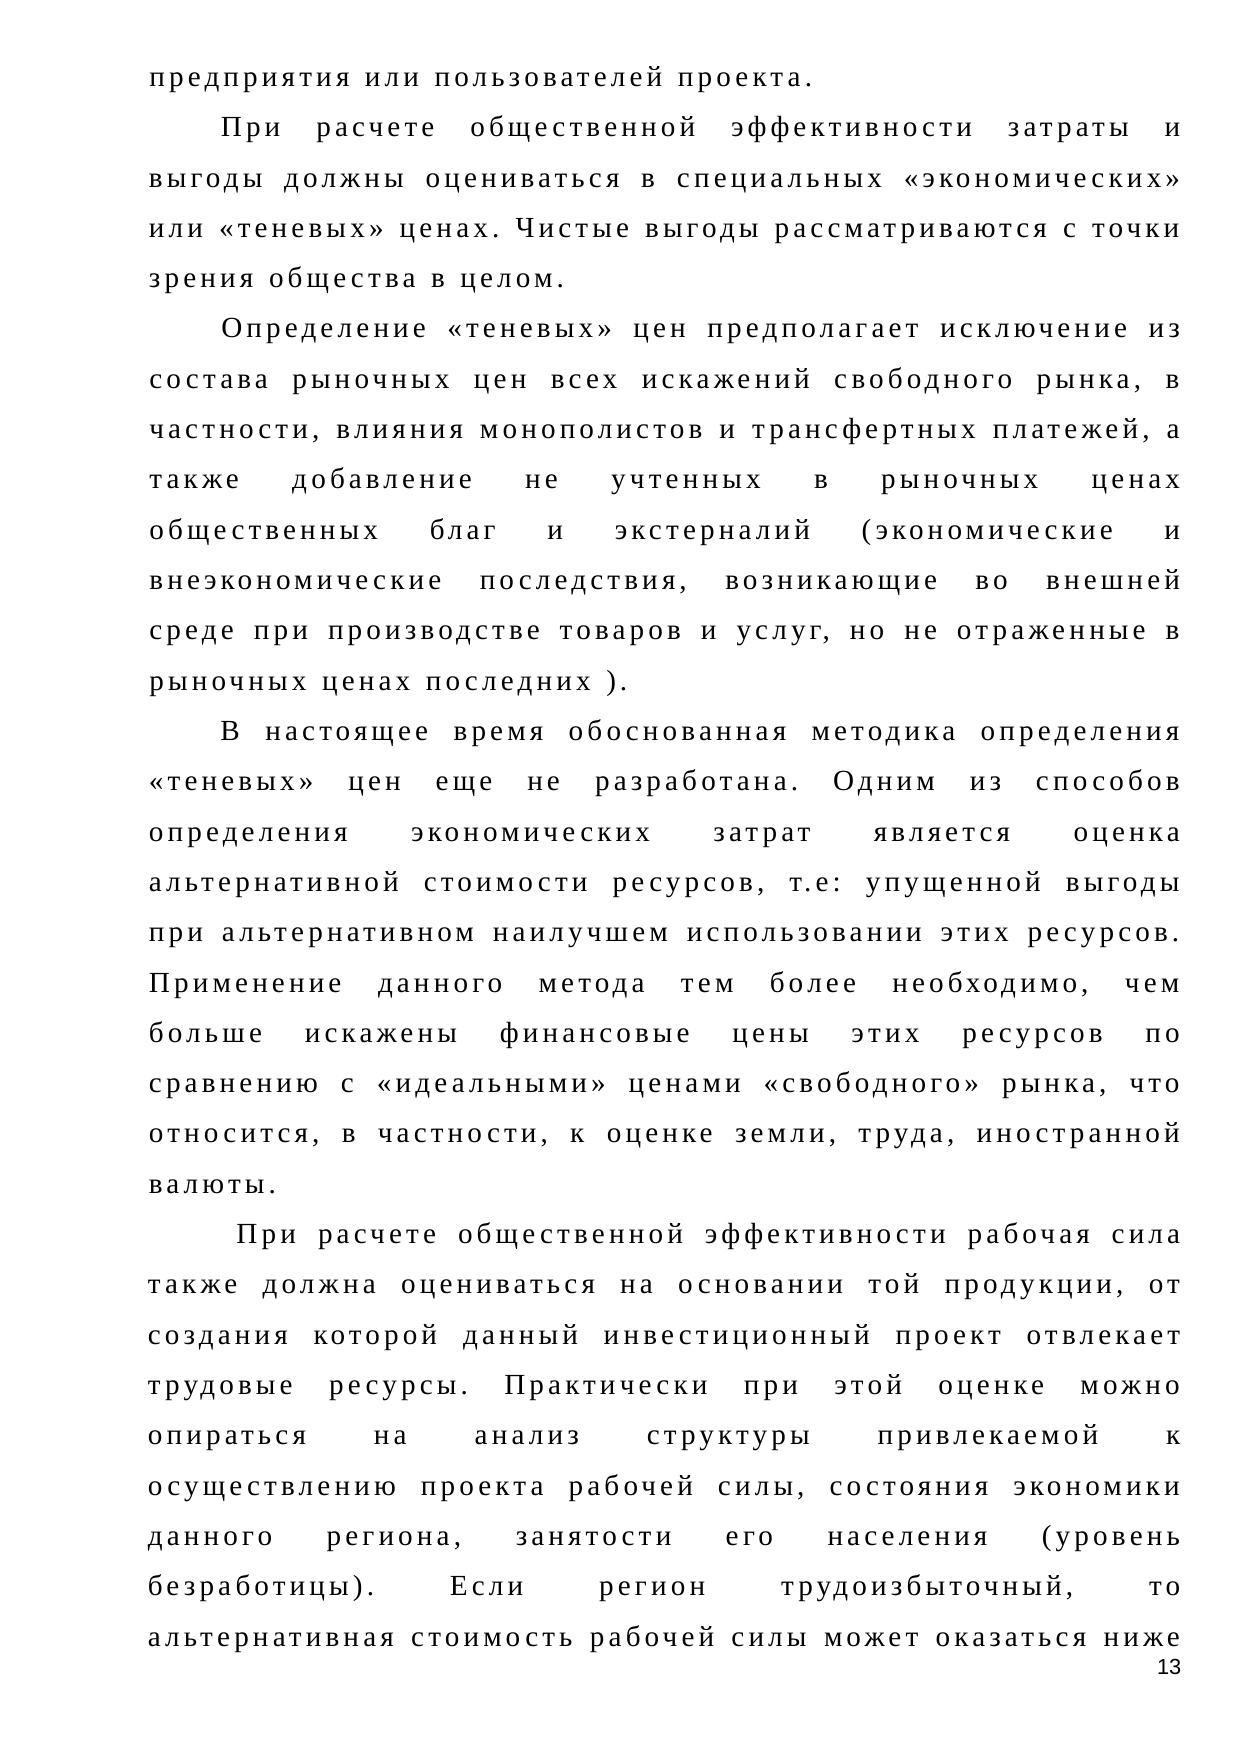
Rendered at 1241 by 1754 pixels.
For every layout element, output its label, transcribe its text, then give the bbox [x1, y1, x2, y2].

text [148, 1216, 1181, 1652]
text В настоящее время обоснованная методика определения «теневых» цен еще не разработана. Одним из способов определения экономических затрат является оценка альтернативной стоимости ресурсов, т.е: упущенной выгоды при альтернативном наилучшем использовании этих ресурсов. Применение данного метода тем более необходимо, чем больше искажены финансовые цены этих ресурсов по сравнению с «идеальными» ценами «свободного» рынка, что относится, в частности, к оценке земли, труда, иностранной валюты. [149, 713, 1181, 1199]
text Определение «теневых» цен предполагает исключение из состава рыночных цен всех искажений свободного рынка, в частности, влияния монополистов и трансфертных платежей, а также добавление не учтенных в рыночных ценах общественных благ и экстерналий (экономические и внеэкономические последствия, возникающие во внешней среде при производстве товаров и услуг, но не отраженные в рыночных ценах последних ). [149, 311, 1181, 696]
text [149, 59, 1180, 93]
text При расчете общественной эффективности затраты и выгоды должны оцениваться в специальных «экономических» или «теневых» ценах. Чистые выгоды рассматриваются с точки зрения общества в целом. [149, 109, 1181, 294]
